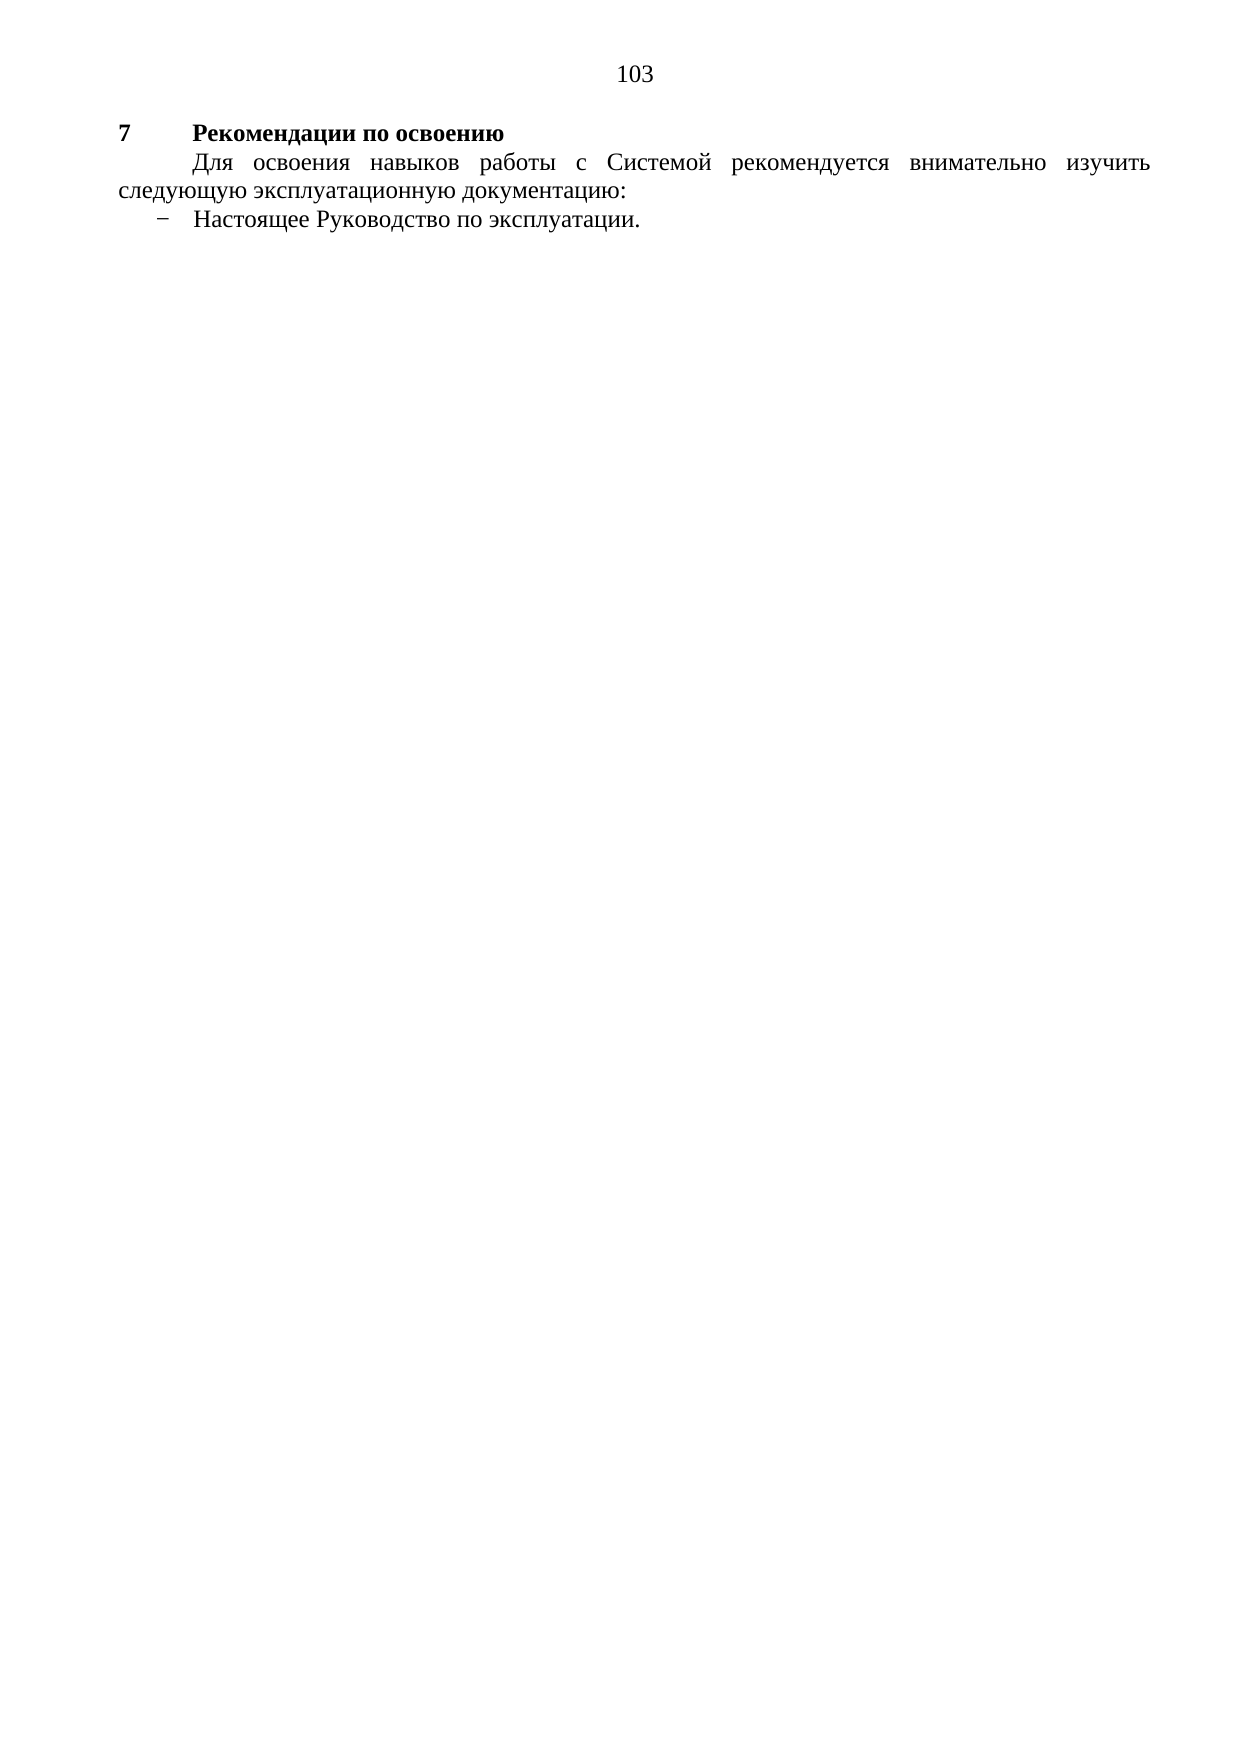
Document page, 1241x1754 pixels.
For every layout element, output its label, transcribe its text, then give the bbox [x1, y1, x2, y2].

text Настоящее Руководство по эксплуатации. [156, 204, 1152, 233]
text Для освоения навыков работы с Системой рекомендуется внимательно изучить следующую эксплуатационную документацию: [118, 147, 1152, 204]
subtitle Рекомендации по освоению [118, 118, 1152, 147]
